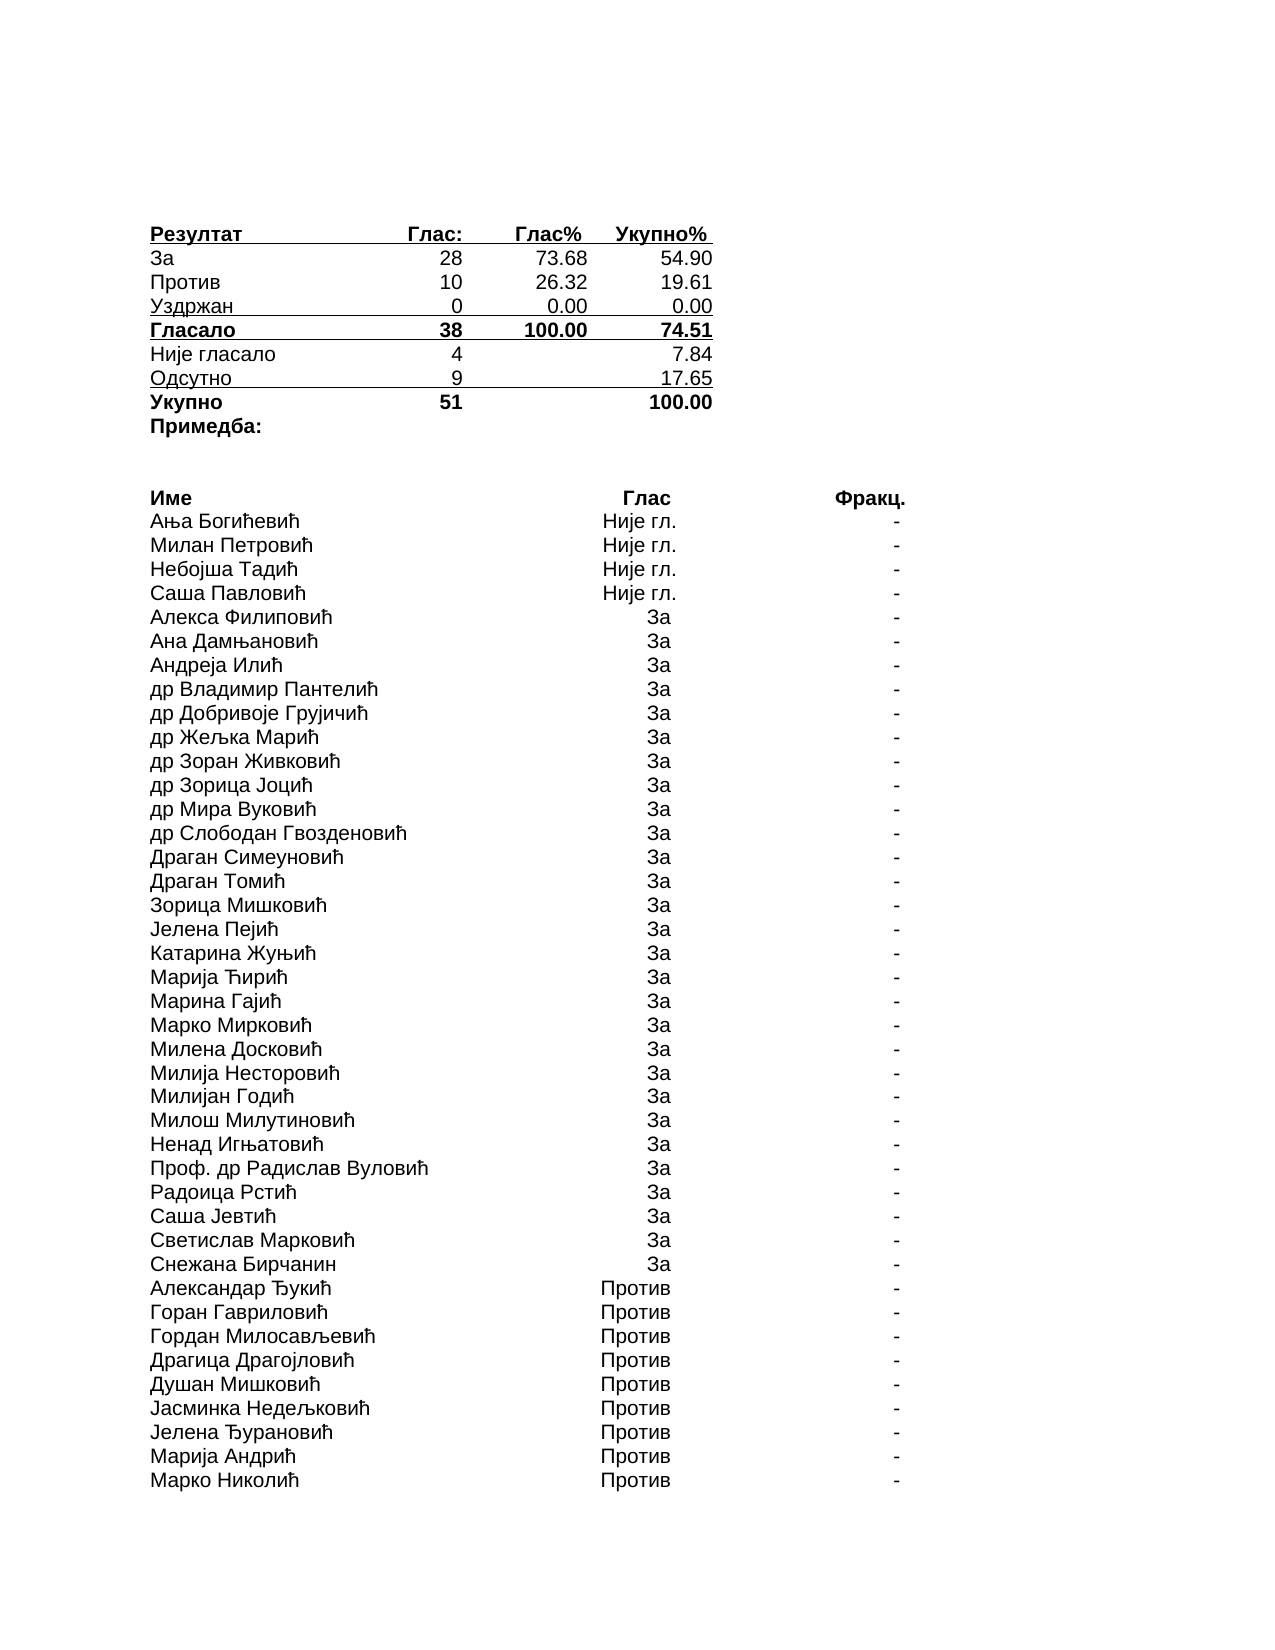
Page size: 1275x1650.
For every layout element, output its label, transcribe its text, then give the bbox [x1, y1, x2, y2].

text др Слободан Гвозденовић За - [150, 821, 1125, 845]
text Јасминка Недељковић Против - [150, 1396, 1125, 1420]
text Марко Мирковић За - [150, 1012, 1125, 1036]
text Ненад Игњатовић За - [150, 1132, 1125, 1156]
text др Зорица Јоцић За - [150, 773, 1125, 797]
text Марина Гајић За - [150, 988, 1125, 1012]
text Катарина Жуњић За - [150, 941, 1125, 964]
text Алекса Филиповић За - [150, 605, 1125, 629]
text Драгица Драгојловић Против - [150, 1348, 1125, 1372]
text Резултат Глас: Глас% Укупно% [150, 222, 1125, 246]
text Горан Гавриловић Против - [150, 1300, 1125, 1324]
text Милијан Годић За - [150, 1084, 1125, 1108]
text Саша Павловић Није гл. - [150, 581, 1125, 605]
text Ања Богићевић Није гл. - [150, 509, 1125, 533]
text др Зоран Живковић За - [150, 749, 1125, 773]
text Одсутно 9 17.65 [150, 366, 1125, 389]
text Драган Томић За - [150, 869, 1125, 893]
text Јелена Ђурановић Против - [150, 1420, 1125, 1444]
text Радоица Рстић За - [150, 1180, 1125, 1204]
text др Добривоје Грујичић За - [150, 701, 1125, 725]
text Примедба: [150, 413, 1125, 437]
text Милош Милутиновић За - [150, 1108, 1125, 1132]
text Укупно 51 100.00 [150, 389, 1125, 413]
text др Мира Вуковић За - [150, 797, 1125, 821]
text Андреја Илић За - [150, 653, 1125, 677]
text Ана Дамњановић За - [150, 629, 1125, 653]
text Светислав Марковић За - [150, 1228, 1125, 1252]
text Милена Досковић За - [150, 1036, 1125, 1060]
text Није гласало 4 7.84 [150, 342, 1125, 366]
text Александар Ђукић Против - [150, 1276, 1125, 1300]
text Небојша Тадић Није гл. - [150, 557, 1125, 581]
text За 28 73.68 54.90 [150, 246, 1125, 270]
text Милија Несторовић За - [150, 1060, 1125, 1084]
text Марија Ћирић За - [150, 964, 1125, 988]
text Против 10 26.32 19.61 [150, 270, 1125, 294]
text Гласало 38 100.00 74.51 [150, 318, 1125, 342]
text Гордан Милосављевић Против - [150, 1324, 1125, 1348]
text Уздржан 0 0.00 0.00 [150, 294, 1125, 318]
text Марија Андрић Против - [150, 1444, 1125, 1468]
text Проф. др Радислав Вуловић За - [150, 1156, 1125, 1180]
text др Жељка Марић За - [150, 725, 1125, 749]
text Јелена Пејић За - [150, 917, 1125, 941]
text др Владимир Пантелић За - [150, 677, 1125, 701]
text Име Глас Фракц. [150, 485, 1125, 509]
text Драган Симеуновић За - [150, 845, 1125, 869]
text Душан Мишковић Против - [150, 1372, 1125, 1396]
text Марко Николић Против - [150, 1468, 1125, 1492]
text Саша Јевтић За - [150, 1204, 1125, 1228]
text Зорица Мишковић За - [150, 893, 1125, 917]
text Милан Петровић Није гл. - [150, 533, 1125, 557]
text Снежана Бирчанин За - [150, 1252, 1125, 1276]
